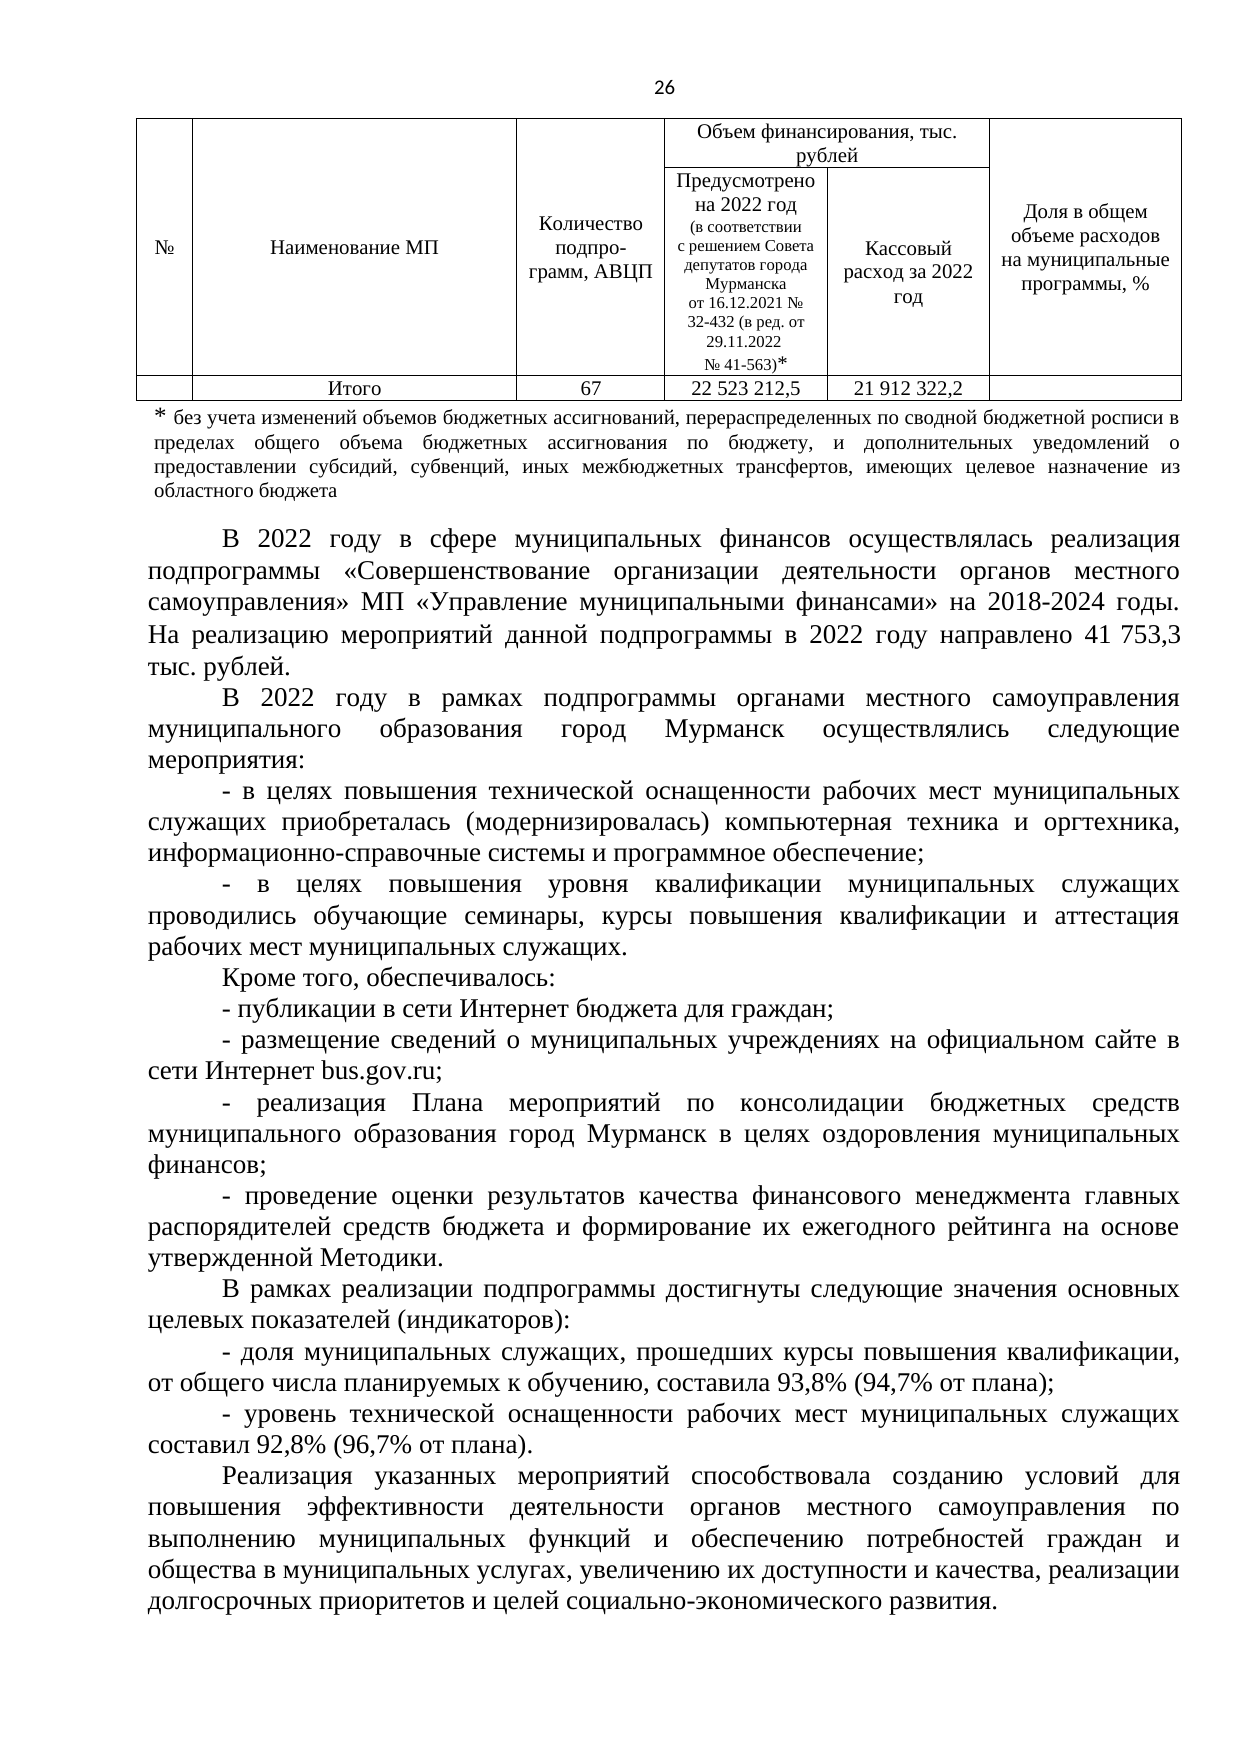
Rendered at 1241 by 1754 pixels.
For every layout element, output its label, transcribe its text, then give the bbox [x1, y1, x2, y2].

table_header № [137, 119, 192, 375]
text - публикации в сети Интернет бюджета для граждан; [148, 992, 1181, 1023]
table_header Доля в общем объеме расходов на муниципальные программы, % [990, 119, 1181, 375]
text В 2022 году в сфере муниципальных финансов осуществлялась реализация подпрограммы «Совершенствование организации деятельности органов местного самоуправления» МП «Управление муниципальными финансами» на 2018-2024 годы. На реализацию мероприятий данной подпрограммы в 2022 году направлено 41 753,3 тыс. рублей. [148, 523, 1181, 681]
table_cell 21 912 322,2 [828, 376, 989, 400]
table_cell [990, 376, 1181, 400]
text * без учета изменений объемов бюджетных ассигнований, перераспределенных по сводной бюджетной росписи в пределах общего объема бюджетных ассигнования по бюджету, и дополнительных уведомлений о предоставлении субсидий, субвенций, иных межбюджетных трансфертов, имеющих целевое назначение из областного бюджета [154, 401, 1181, 502]
table_cell Предусмотрено на 2022 год (в соответствии с решением Совета депутатов города Мурманска от 16.12.2021 № 32-432 (в ред. от 29.11.2022 № 41-563)* [665, 168, 827, 375]
text - размещение сведений о муниципальных учреждениях на официальном сайте в сети Интернет bus.gov.ru; [148, 1023, 1181, 1086]
table_header Количество подпро-грамм, АВЦП [517, 119, 664, 375]
table_header Объем финансирования, тыс. рублей [665, 119, 989, 167]
table_header Наименование МП [193, 119, 516, 375]
text - реализация Плана мероприятий по консолидации бюджетных средств муниципального образования город Мурманск в целях оздоровления муниципальных финансов; [148, 1086, 1181, 1179]
text - в целях повышения технической оснащенности рабочих мест муниципальных служащих приобреталась (модернизировалась) компьютерная техника и оргтехника, информационно-справочные системы и программное обеспечение; [148, 774, 1181, 868]
table_cell Кассовый расход за 2022 год [828, 168, 989, 375]
text В рамках реализации подпрограммы достигнуты следующие значения основных целевых показателей (индикаторов): [148, 1272, 1181, 1335]
text Реализация указанных мероприятий способствовала созданию условий для повышения эффективности деятельности органов местного самоуправления по выполнению муниципальных функций и обеспечению потребностей граждан и общества в муниципальных услугах, увеличению их доступности и качества, реализации долгосрочных приоритетов и целей социально-экономического развития. [148, 1459, 1181, 1615]
table_cell Итого [193, 376, 516, 400]
table_cell 22 523 212,5 [665, 376, 827, 400]
text В 2022 году в рамках подпрограммы органами местного самоуправления муниципального образования город Мурманск осуществлялись следующие мероприятия: [148, 681, 1181, 774]
text Кроме того, обеспечивалось: [148, 961, 1181, 992]
text - в целях повышения уровня квалификации муниципальных служащих проводились обучающие семинары, курсы повышения квалификации и аттестация рабочих мест муниципальных служащих. [148, 868, 1181, 961]
text - уровень технической оснащенности рабочих мест муниципальных служащих составил 92,8% (96,7% от плана). [148, 1397, 1181, 1459]
text - проведение оценки результатов качества финансового менеджмента главных распорядителей средств бюджета и формирование их ежегодного рейтинга на основе утвержденной Методики. [148, 1179, 1181, 1272]
text - доля муниципальных служащих, прошедших курсы повышения квалификации, от общего числа планируемых к обучению, составила 93,8% (94,7% от плана); [148, 1335, 1181, 1397]
table_cell [137, 376, 192, 400]
table_cell 67 [517, 376, 664, 400]
